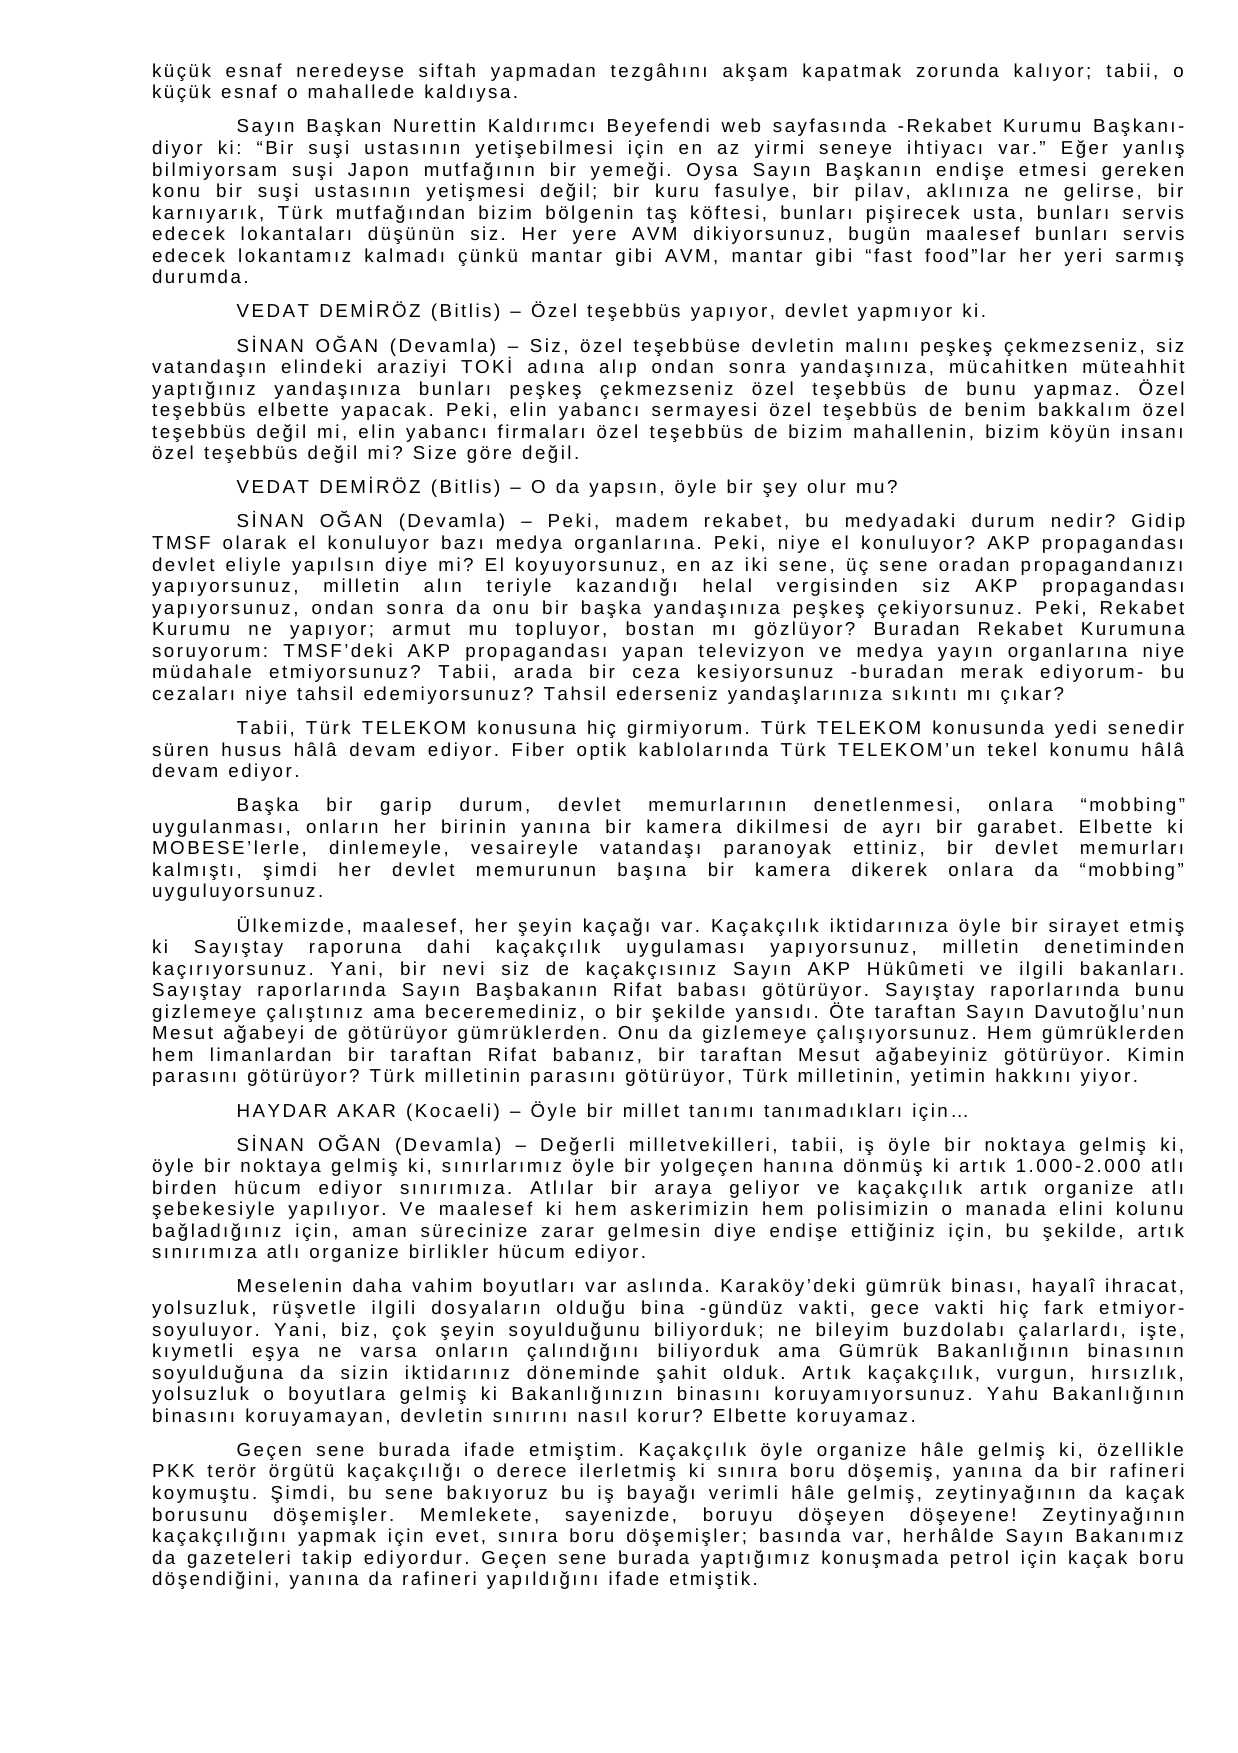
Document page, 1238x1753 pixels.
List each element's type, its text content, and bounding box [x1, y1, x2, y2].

text Geçen sene burada ifade etmiştim. Kaçakçılık öyle organize hâle gelmiş ki, özellikle PKK terör örgütü kaçakçılığı o derece ilerletmiş ki sınıra boru döşemiş, yanına da bir rafineri koymuştu. Şimdi, bu sene bakıyoruz bu iş bayağı verimli hâle gelmiş, zeytinyağının da kaçak borusunu döşemişler. Memlekete, sayenizde, boruyu döşeyen döşeyene! Zeytinyağının kaçakçılığını yapmak için evet, sınıra boru döşemişler; basında var, herhâlde Sayın Bakanımız da gazeteleri takip ediyordur. Geçen sene burada yaptığımız konuşmada petrol için kaçak boru döşendiğini, yanına da rafineri yapıldığını ifade etmiştik. [152, 1439, 1186, 1590]
text VEDAT DEMİRÖZ (Bitlis) – O da yapsın, öyle bir şey olur mu? [152, 476, 1186, 498]
text Tabii, Türk TELEKOM konusuna hiç girmiyorum. Türk TELEKOM konusunda yedi senedir süren husus hâlâ devam ediyor. Fiber optik kablolarında Türk TELEKOM’un tekel konumu hâlâ devam ediyor. [152, 717, 1186, 782]
text VEDAT DEMİRÖZ (Bitlis) – Özel teşebbüs yapıyor, devlet yapmıyor ki. [152, 300, 1186, 322]
text HAYDAR AKAR (Kocaeli) – Öyle bir millet tanımı tanımadıkları için… [152, 1099, 1186, 1121]
text Sayın Başkan Nurettin Kaldırımcı Beyefendi web sayfasında -Rekabet Kurumu Başkanı- diyor ki: “Bir suşi ustasının yetişebilmesi için en az yirmi seneye ihtiyacı var.” Eğer yanlış bilmiyorsam suşi Japon mutfağının bir yemeği. Oysa Sayın Başkanın endişe etmesi gereken konu bir suşi ustasının yetişmesi değil; bir kuru fasulye, bir pilav, aklınıza ne gelirse, bir karnıyarık, Türk mutfağından bizim bölgenin taş köftesi, bunları pişirecek usta, bunları servis edecek lokantaları düşünün siz. Her yere AVM dikiyorsunuz, bugün maalesef bunları servis edecek lokantamız kalmadı çünkü mantar gibi AVM, mantar gibi “fast food”lar her yeri sarmış durumda. [152, 115, 1186, 288]
text SİNAN OĞAN (Devamla) – Değerli milletvekilleri, tabii, iş öyle bir noktaya gelmiş ki, öyle bir noktaya gelmiş ki, sınırlarımız öyle bir yolgeçen hanına dönmüş ki artık 1.000-2.000 atlı birden hücum ediyor sınırımıza. Atlılar bir araya geliyor ve kaçakçılık artık organize atlı şebekesiyle yapılıyor. Ve maalesef ki hem askerimizin hem polisimizin o manada elini kolunu bağladığınız için, aman sürecinize zarar gelmesin diye endişe ettiğiniz için, bu şekilde, artık sınırımıza atlı organize birlikler hücum ediyor. [152, 1133, 1186, 1263]
text SİNAN OĞAN (Devamla) – Siz, özel teşebbüse devletin malını peşkeş çekmezseniz, siz vatandaşın elindeki araziyi TOKİ adına alıp ondan sonra yandaşınıza, mücahitken müteahhit yaptığınız yandaşınıza bunları peşkeş çekmezseniz özel teşebbüs de bunu yapmaz. Özel teşebbüs elbette yapacak. Peki, elin yabancı sermayesi özel teşebbüs de benim bakkalım özel teşebbüs değil mi, elin yabancı firmaları özel teşebbüs de bizim mahallenin, bizim köyün insanı özel teşebbüs değil mi? Size göre değil. [152, 334, 1186, 464]
text Meselenin daha vahim boyutları var aslında. Karaköy’deki gümrük binası, hayalî ihracat, yolsuzluk, rüşvetle ilgili dosyaların olduğu bina -gündüz vakti, gece vakti hiç fark etmiyor- soyuluyor. Yani, biz, çok şeyin soyulduğunu biliyorduk; ne bileyim buzdolabı çalarlardı, işte, kıymetli eşya ne varsa onların çalındığını biliyorduk ama Gümrük Bakanlığının binasının soyulduğuna da sizin iktidarınız döneminde şahit olduk. Artık kaçakçılık, vurgun, hırsızlık, yolsuzluk o boyutlara gelmiş ki Bakanlığınızın binasını koruyamıyorsunuz. Yahu Bakanlığının binasını koruyamayan, devletin sınırını nasıl korur? Elbette koruyamaz. [152, 1275, 1186, 1426]
text Başka bir garip durum, devlet memurlarının denetlenmesi, onlara “mobbing” uygulanması, onların her birinin yanına bir kamera dikilmesi de ayrı bir garabet. Elbette ki MOBESE’lerle, dinlemeyle, vesaireyle vatandaşı paranoyak ettiniz, bir devlet memurları kalmıştı, şimdi her devlet memurunun başına bir kamera dikerek onlara da “mobbing” uyguluyorsunuz. [152, 794, 1186, 902]
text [152, 60, 1186, 103]
text SİNAN OĞAN (Devamla) – Peki, madem rekabet, bu medyadaki durum nedir? Gidip TMSF olarak el konuluyor bazı medya organlarına. Peki, niye el konuluyor? AKP propagandası devlet eliyle yapılsın diye mi? El koyuyorsunuz, en az iki sene, üç sene oradan propagandanızı yapıyorsunuz, milletin alın teriyle kazandığı helal vergisinden siz AKP propagandası yapıyorsunuz, ondan sonra da onu bir başka yandaşınıza peşkeş çekiyorsunuz. Peki, Rekabet Kurumu ne yapıyor; armut mu topluyor, bostan mı gözlüyor? Buradan Rekabet Kurumuna soruyorum: TMSF’deki AKP propagandası yapan televizyon ve medya yayın organlarına niye müdahale etmiyorsunuz? Tabii, arada bir ceza kesiyorsunuz -buradan merak ediyorum- bu cezaları niye tahsil edemiyorsunuz? Tahsil ederseniz yandaşlarınıza sıkıntı mı çıkar? [152, 510, 1186, 704]
text Ülkemizde, maalesef, her şeyin kaçağı var. Kaçakçılık iktidarınıza öyle bir sirayet etmiş ki Sayıştay raporuna dahi kaçakçılık uygulaması yapıyorsunuz, milletin denetiminden kaçırıyorsunuz. Yani, bir nevi siz de kaçakçısınız Sayın AKP Hükûmeti ve ilgili bakanları. Sayıştay raporlarında Sayın Başbakanın Rifat babası götürüyor. Sayıştay raporlarında bunu gizlemeye çalıştınız ama beceremediniz, o bir şekilde yansıdı. Öte taraftan Sayın Davutoğlu’nun Mesut ağabeyi de götürüyor gümrüklerden. Onu da gizlemeye çalışıyorsunuz. Hem gümrüklerden hem limanlardan bir taraftan Rifat babanız, bir taraftan Mesut ağabeyiniz götürüyor. Kimin parasını götürüyor? Türk milletinin parasını götürüyor, Türk milletinin, yetimin hakkını yiyor. [152, 914, 1186, 1087]
